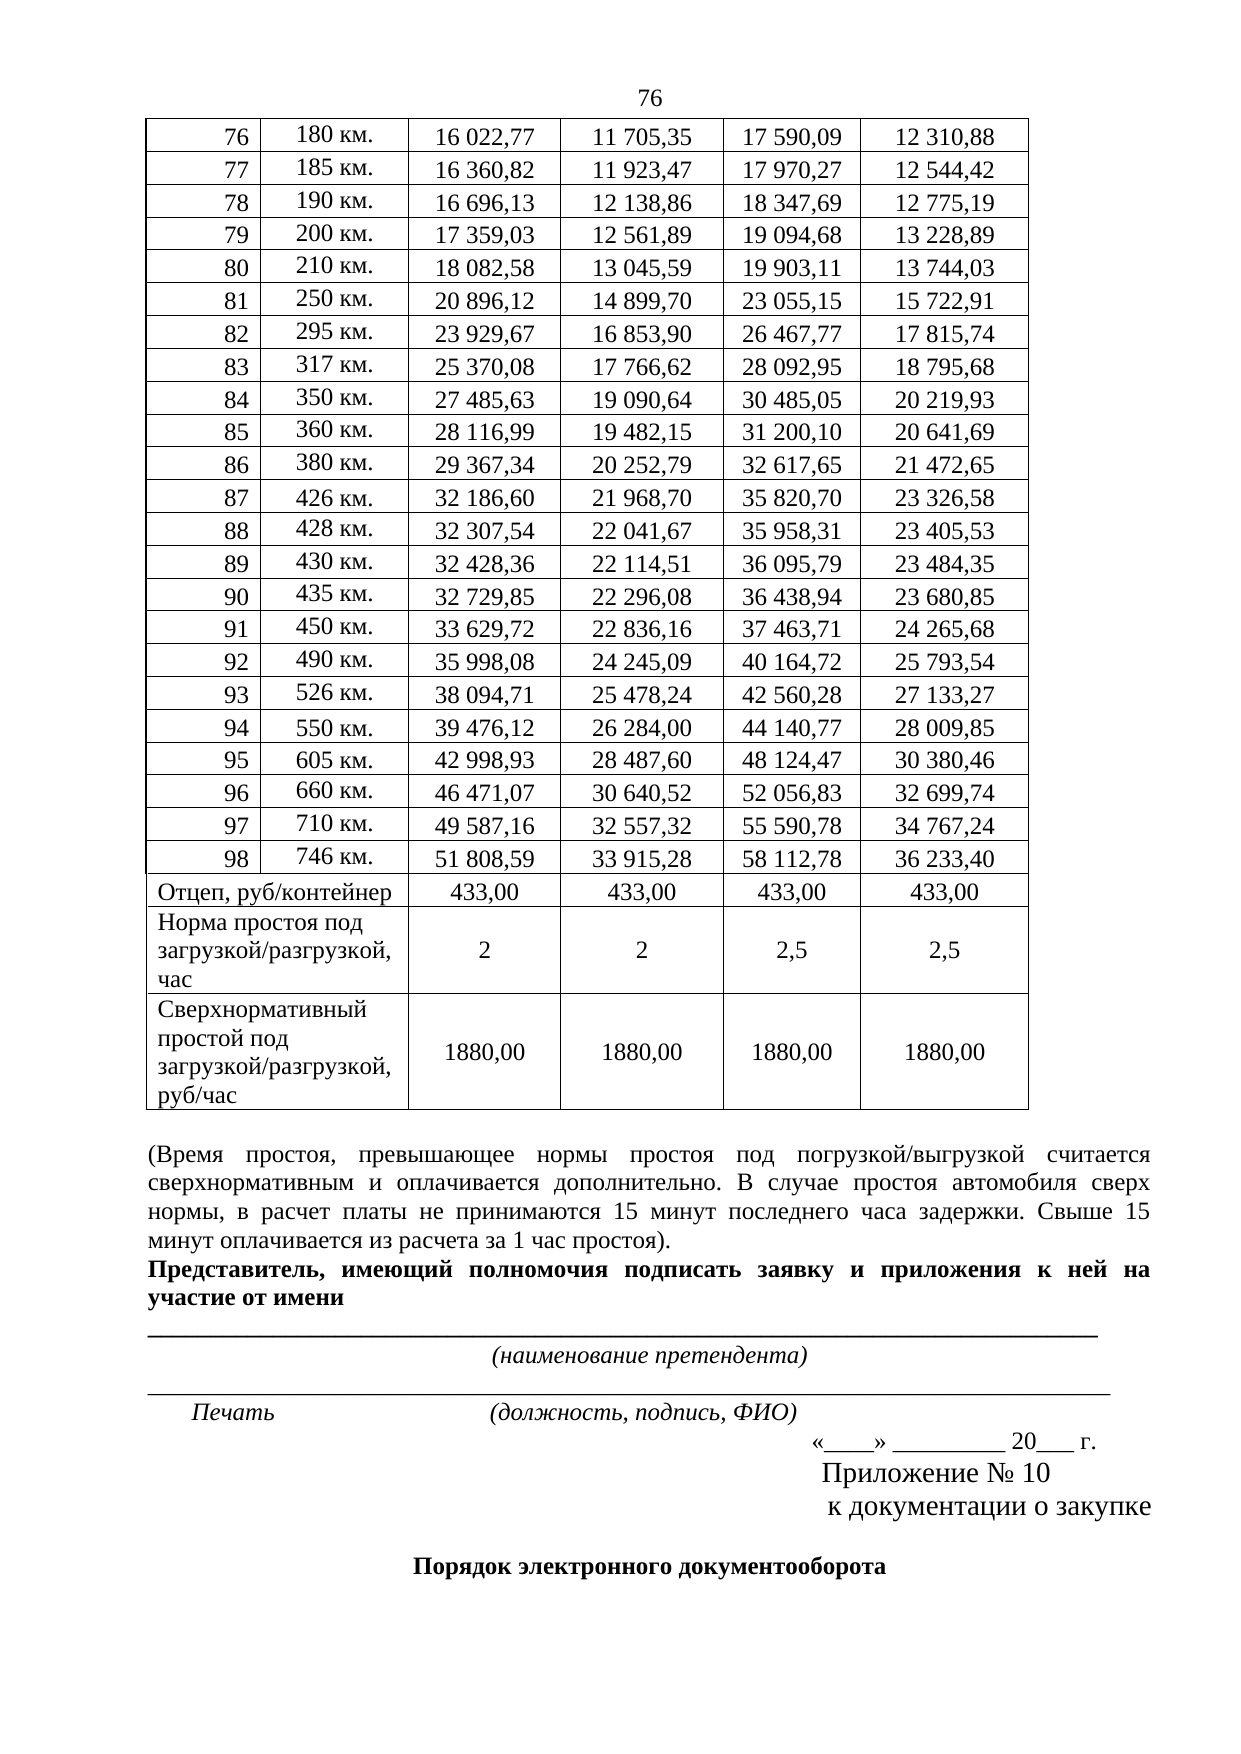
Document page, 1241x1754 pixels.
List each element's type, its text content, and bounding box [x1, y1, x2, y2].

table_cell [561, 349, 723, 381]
text _____________________________________________________________________________ [148, 1369, 1152, 1397]
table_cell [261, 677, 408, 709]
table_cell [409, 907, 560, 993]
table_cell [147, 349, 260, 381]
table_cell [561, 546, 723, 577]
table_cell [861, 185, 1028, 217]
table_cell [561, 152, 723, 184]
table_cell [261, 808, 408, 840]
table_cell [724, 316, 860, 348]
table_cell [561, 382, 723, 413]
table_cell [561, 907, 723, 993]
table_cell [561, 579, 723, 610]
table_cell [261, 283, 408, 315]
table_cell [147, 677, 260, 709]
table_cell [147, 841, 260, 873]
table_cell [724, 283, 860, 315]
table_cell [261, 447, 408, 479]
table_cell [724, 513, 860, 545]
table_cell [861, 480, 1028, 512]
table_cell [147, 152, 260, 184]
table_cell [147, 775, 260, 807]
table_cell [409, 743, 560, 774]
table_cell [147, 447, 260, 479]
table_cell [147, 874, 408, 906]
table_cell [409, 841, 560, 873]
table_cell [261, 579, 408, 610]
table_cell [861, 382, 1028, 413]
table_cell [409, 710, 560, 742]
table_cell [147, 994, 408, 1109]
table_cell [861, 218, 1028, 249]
text Приложение № 10 [685, 1455, 1152, 1488]
list Представитель, имеющий полномочия подписать заявку и приложения к ней на участие от имени [148, 1254, 1152, 1311]
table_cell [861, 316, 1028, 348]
text «____» _________ 20___ г. [811, 1426, 1152, 1455]
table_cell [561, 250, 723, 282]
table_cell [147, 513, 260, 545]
text Печать (должность, подпись, ФИО) [148, 1397, 1152, 1426]
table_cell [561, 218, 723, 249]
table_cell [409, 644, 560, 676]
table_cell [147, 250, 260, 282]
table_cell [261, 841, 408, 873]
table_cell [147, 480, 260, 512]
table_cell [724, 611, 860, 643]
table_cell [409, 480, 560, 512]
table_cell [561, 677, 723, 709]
text Порядок электронного документооборота [148, 1551, 1152, 1579]
text (наименование претендента) [148, 1340, 1152, 1369]
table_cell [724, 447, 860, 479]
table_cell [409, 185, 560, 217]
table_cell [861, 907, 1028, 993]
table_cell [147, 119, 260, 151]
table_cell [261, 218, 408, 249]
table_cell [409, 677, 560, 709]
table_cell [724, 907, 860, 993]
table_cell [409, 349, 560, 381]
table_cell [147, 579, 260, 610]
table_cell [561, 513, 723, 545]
text к документации о закупке [148, 1488, 1152, 1522]
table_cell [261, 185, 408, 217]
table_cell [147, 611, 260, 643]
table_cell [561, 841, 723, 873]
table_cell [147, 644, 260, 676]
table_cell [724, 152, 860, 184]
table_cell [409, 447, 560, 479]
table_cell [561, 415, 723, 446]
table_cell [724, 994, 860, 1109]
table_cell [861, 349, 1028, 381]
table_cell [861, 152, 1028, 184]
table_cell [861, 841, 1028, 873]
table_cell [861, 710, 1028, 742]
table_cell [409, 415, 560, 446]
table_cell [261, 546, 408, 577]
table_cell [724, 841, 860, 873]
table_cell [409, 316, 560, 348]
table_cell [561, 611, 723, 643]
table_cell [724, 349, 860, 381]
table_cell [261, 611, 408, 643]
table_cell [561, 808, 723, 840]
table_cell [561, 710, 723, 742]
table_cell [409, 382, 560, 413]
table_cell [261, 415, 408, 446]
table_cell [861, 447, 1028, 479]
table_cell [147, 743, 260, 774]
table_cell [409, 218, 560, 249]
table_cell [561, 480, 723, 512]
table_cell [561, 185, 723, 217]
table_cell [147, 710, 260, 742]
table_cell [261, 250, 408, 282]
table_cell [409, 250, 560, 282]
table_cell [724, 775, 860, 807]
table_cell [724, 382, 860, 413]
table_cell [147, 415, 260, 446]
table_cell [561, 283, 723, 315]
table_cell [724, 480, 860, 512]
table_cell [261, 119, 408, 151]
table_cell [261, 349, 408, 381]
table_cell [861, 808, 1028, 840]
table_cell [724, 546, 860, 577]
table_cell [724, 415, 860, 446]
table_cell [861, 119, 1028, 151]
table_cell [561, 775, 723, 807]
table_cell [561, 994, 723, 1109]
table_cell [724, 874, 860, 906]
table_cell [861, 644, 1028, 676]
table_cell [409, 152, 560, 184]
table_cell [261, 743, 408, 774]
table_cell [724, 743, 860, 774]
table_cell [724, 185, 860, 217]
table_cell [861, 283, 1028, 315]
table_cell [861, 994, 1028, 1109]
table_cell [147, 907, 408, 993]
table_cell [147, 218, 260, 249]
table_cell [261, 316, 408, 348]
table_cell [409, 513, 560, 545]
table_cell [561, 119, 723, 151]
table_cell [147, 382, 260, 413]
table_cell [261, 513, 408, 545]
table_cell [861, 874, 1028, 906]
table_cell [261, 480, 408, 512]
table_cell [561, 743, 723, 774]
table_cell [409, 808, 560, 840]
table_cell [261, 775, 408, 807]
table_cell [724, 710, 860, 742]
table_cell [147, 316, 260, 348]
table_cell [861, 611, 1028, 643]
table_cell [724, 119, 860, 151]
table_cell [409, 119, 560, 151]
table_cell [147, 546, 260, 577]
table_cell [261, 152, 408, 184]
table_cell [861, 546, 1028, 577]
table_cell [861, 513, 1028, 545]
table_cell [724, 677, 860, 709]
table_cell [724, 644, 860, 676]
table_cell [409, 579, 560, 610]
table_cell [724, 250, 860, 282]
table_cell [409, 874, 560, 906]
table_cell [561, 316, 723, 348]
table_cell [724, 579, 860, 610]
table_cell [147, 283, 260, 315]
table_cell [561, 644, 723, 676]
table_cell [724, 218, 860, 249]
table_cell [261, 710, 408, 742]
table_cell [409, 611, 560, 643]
list ____________________________________________________________________________ [148, 1311, 1152, 1340]
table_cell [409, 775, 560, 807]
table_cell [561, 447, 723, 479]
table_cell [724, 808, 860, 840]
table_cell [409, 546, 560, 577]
text (Время простоя, превышающее нормы простоя под погрузкой/выгрузкой считается сверхнормативным и оплачивается дополнительно. В случае простоя автомобиля сверх нормы, в расчет платы не принимаются 15 минут последнего часа задержки. Свыше 15 минут оплачивается из расчета за 1 час простоя). [148, 1139, 1152, 1254]
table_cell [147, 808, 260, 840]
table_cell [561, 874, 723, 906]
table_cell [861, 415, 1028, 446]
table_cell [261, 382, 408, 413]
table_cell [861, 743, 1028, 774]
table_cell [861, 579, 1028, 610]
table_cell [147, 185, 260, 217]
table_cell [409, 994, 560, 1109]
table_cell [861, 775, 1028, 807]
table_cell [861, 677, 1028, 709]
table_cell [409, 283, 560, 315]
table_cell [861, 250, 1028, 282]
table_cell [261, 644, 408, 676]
